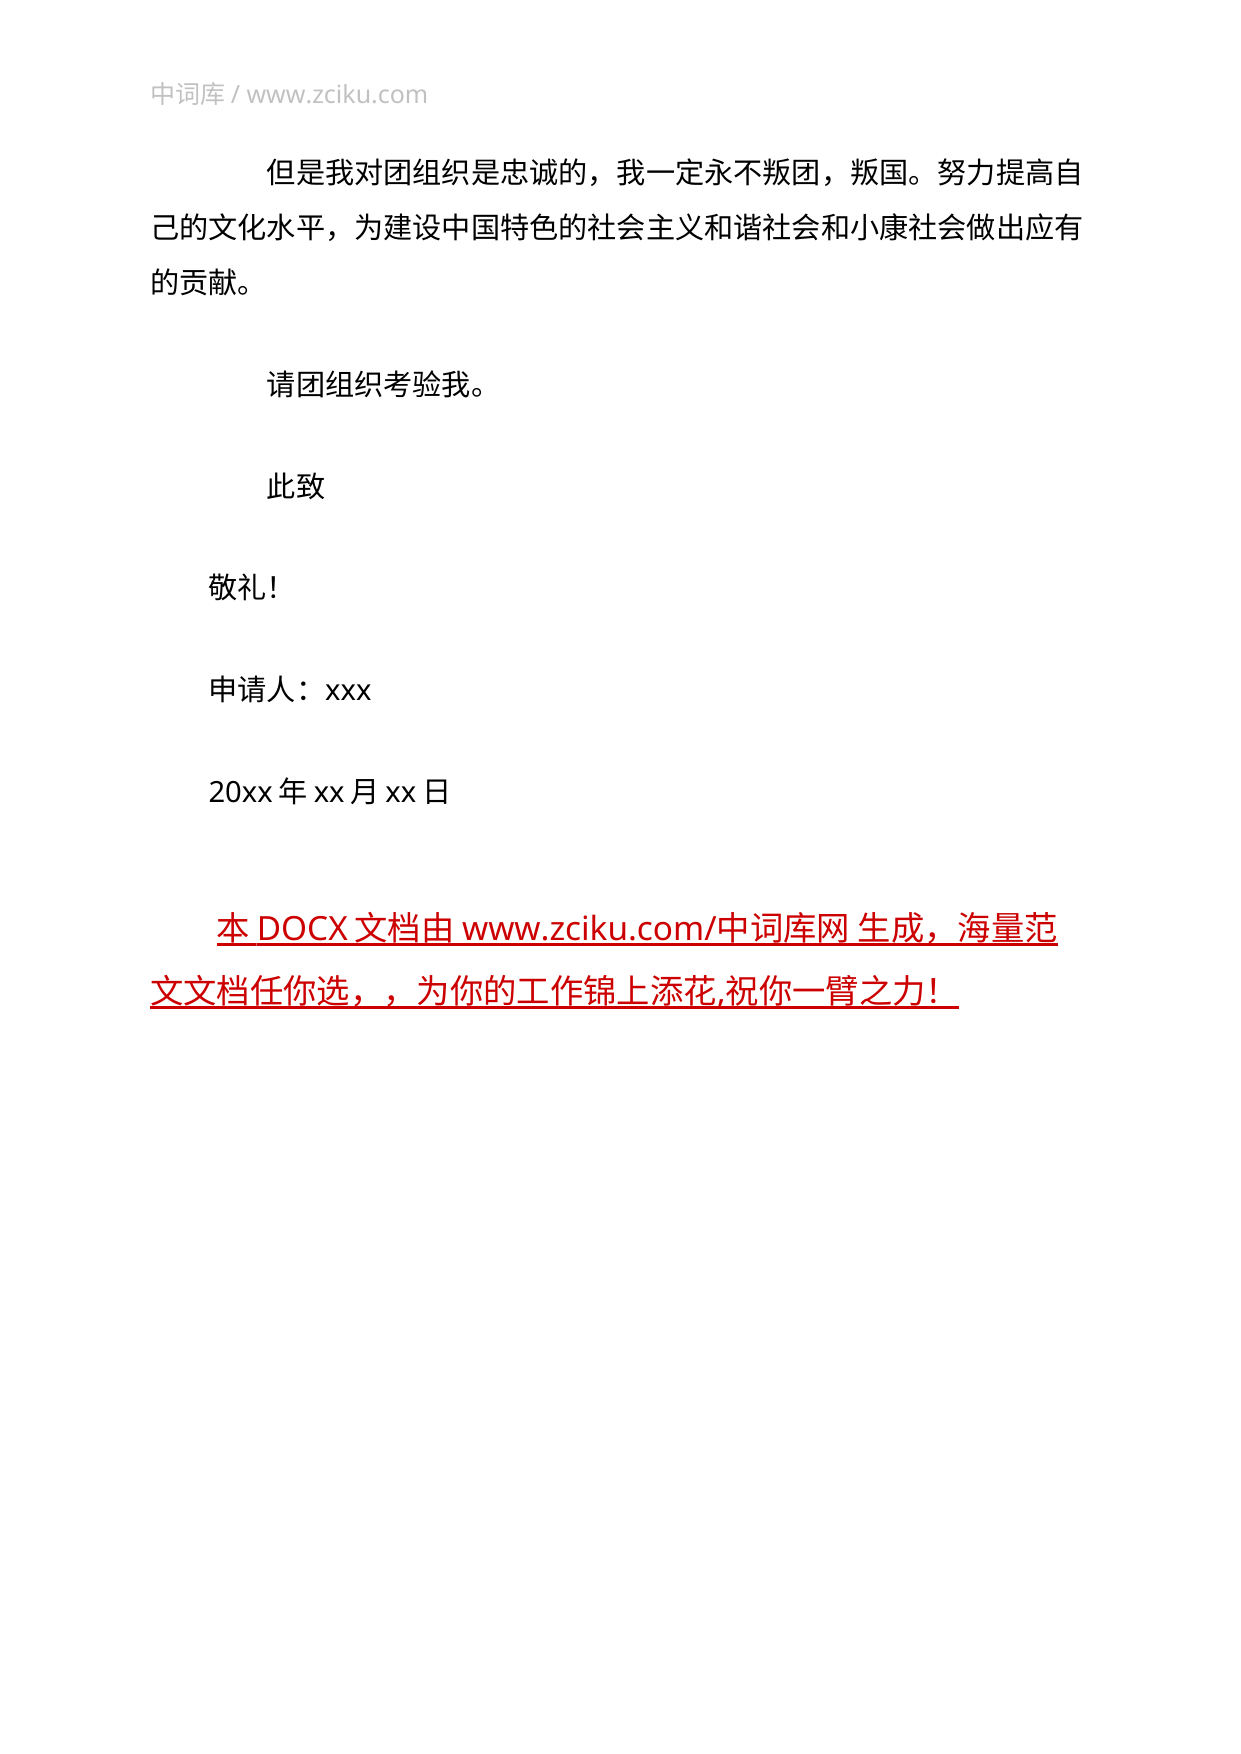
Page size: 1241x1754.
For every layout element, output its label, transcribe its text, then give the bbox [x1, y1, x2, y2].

text 申请人：xxx [150, 667, 1090, 709]
text 但是我对团组织是忠诚的，我一定永不叛团，叛国。努力提高自己的文化水平，为建设中国特色的社会主义和谐社会和小康社会做出应有的贡献。 [150, 150, 1090, 302]
text 请团组织考验我。 [150, 362, 1090, 404]
text 此致 [150, 463, 1090, 506]
text 20xx年xx月xx日 [150, 769, 1090, 811]
text 本DOCX文档由 www.zciku.com/中词库网 生成，海量范文文档任你选，，为你的工作锦上添花,祝你一臂之力！ [150, 902, 1090, 1013]
text 敬礼！ [150, 565, 1090, 607]
